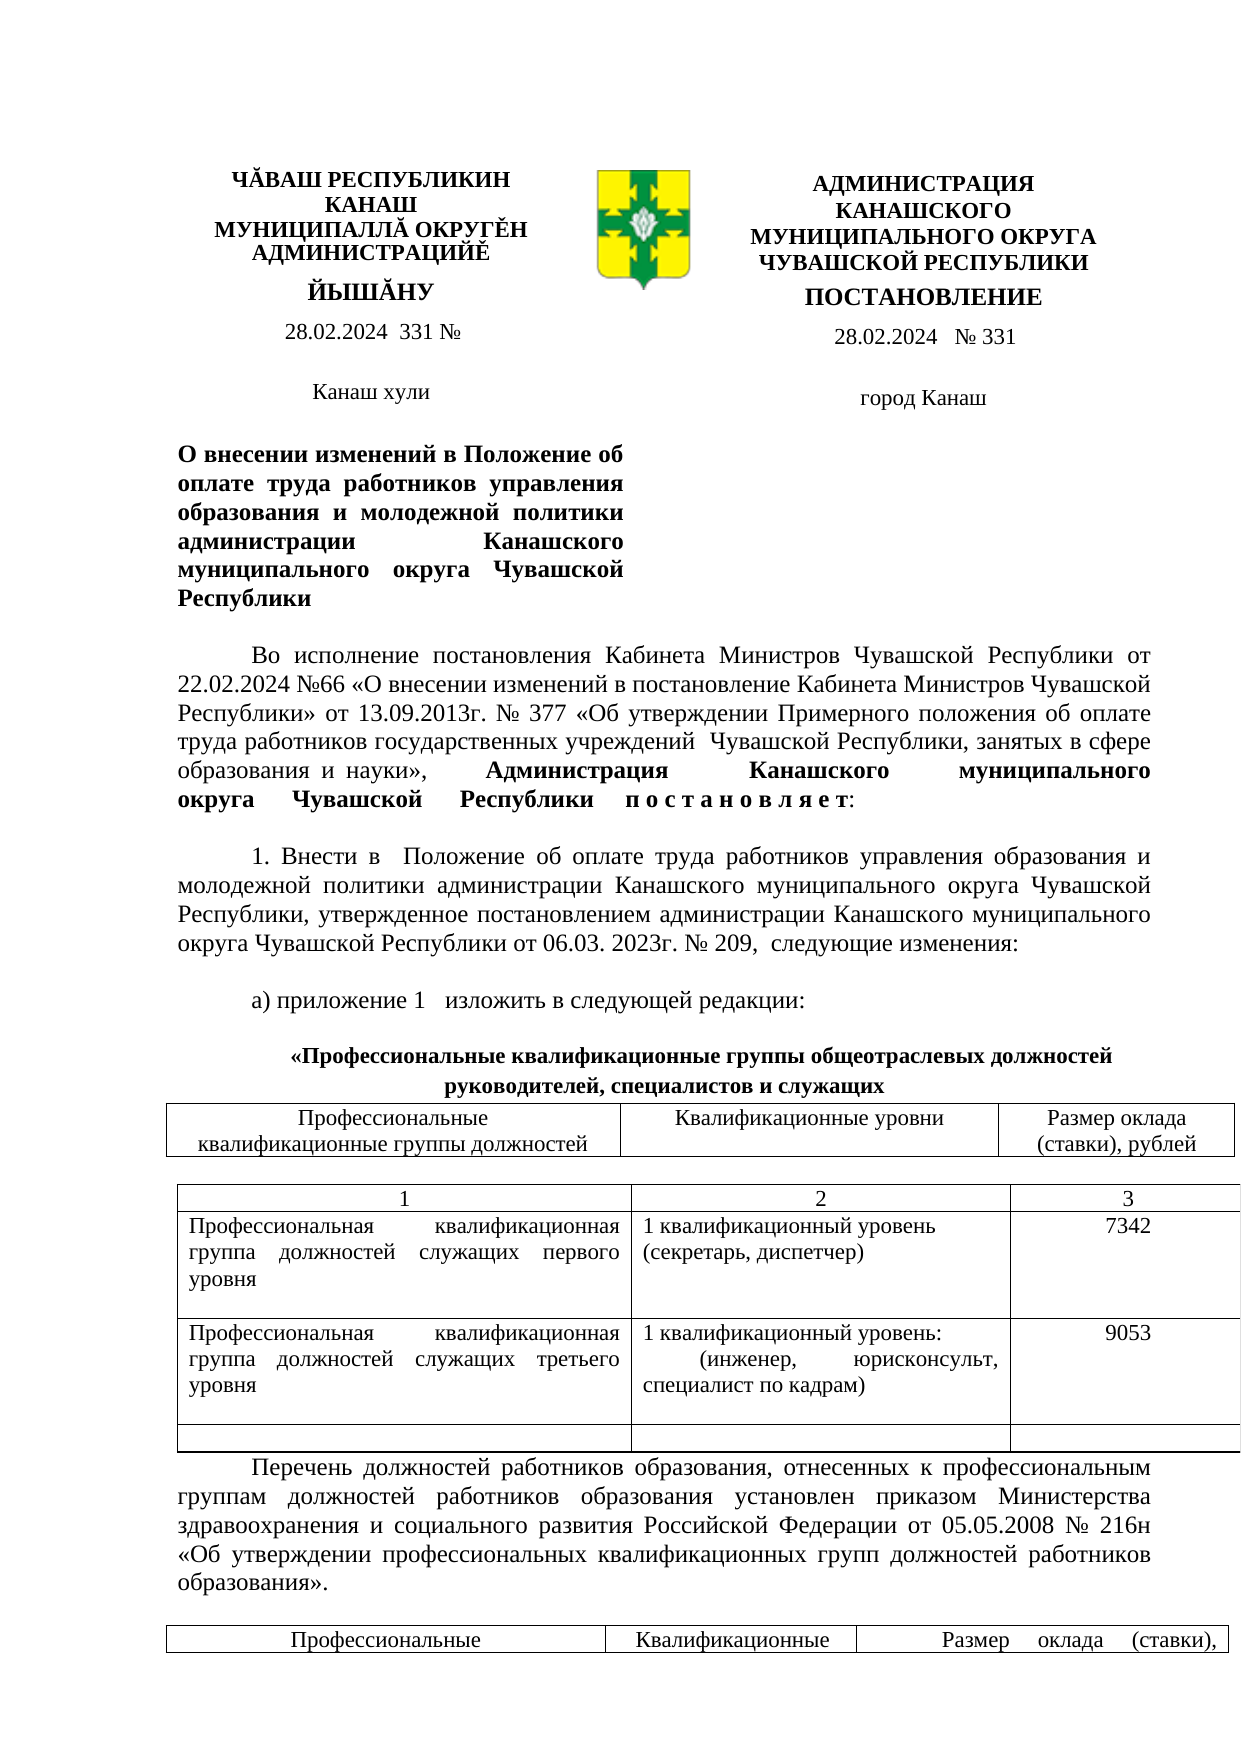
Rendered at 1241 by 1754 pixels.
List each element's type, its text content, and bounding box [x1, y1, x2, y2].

text 1. Внести в Положение об оплате труда работников управления образования и молодежной политики администрации Канашского муниципального округа Чувашской Республики, утвержденное постановлением администрации Канашского муниципального округа Чувашской Республики от 06.03. 2023г. № 209, следующие изменения: [177, 841, 1152, 956]
table_cell 7342 [1011, 1212, 1240, 1317]
text Во исполнение постановления Кабинета Министров Чувашской Республики от 22.02.2024 №66 «О внесении изменений в постановление Кабинета Министров Чувашской Республики» от 13.09.2013г. № 377 «Об утверждении Примерного положения об оплате труда работников государственных учреждений Чувашской Республики, занятых в сфере образования и науки», Администрация Канашского муниципального округа Чувашской Республики п о с т а н о в л я е т: [177, 640, 1152, 813]
table_cell Профессиональная квалификационная группа должностей служащих третьего уровня [178, 1319, 631, 1424]
table_cell 9053 [1011, 1319, 1240, 1424]
table_header АДМИНИСТРАЦИЯ КАНАШСКОГО МУНИЦИПАЛЬНОГО ОКРУГА ЧУВАШСКОЙ РЕСПУБЛИКИ ПОСТАНОВЛЕНИЕ 28.02.2024 № 331 город Канаш [718, 170, 1129, 411]
text а) приложение 1 изложить в следующей редакции: [177, 985, 1152, 1014]
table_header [857, 1626, 1228, 1652]
table_header ЧĂВАШ РЕСПУБЛИКИН КАНАШ МУНИЦИПАЛЛĂ ОКРУГĚН АДМИНИСТРАЦИЙĚ ЙЫШĂНУ 28.02.2024 331 № Канаш хули [166, 170, 576, 411]
table_cell [1011, 1425, 1240, 1451]
table_header Профессиональные квалификационные группы должностей [167, 1104, 620, 1156]
table_cell Профессиональная квалификационная группа должностей служащих первого уровня [178, 1212, 631, 1317]
text Перечень должностей работников образования, отнесенных к профессиональным группам должностей работников образования установлен приказом Министерства здравоохранения и социального развития Российской Федерации от 05.05.2008 № 216н «Об утверждении профессиональных квалификационных групп должностей работников образования». [177, 1453, 1152, 1596]
table_cell [632, 1425, 1010, 1451]
table_cell 1 квалификационный уровень: (инженер, юрисконсульт, специалист по кадрам) [632, 1319, 1010, 1424]
table_cell [178, 1425, 631, 1451]
table_header Размер оклада (ставки), рублей [999, 1104, 1234, 1156]
picture [584, 170, 703, 290]
table_cell 1 квалификационный уровень (секретарь, диспетчер) [632, 1212, 1010, 1317]
text «Профессиональные квалификационные группы общеотраслевых должностей руководителей, специалистов и служащих [177, 1043, 1152, 1098]
table_header Квалификационные уровни [621, 1104, 998, 1156]
table_header [576, 170, 718, 411]
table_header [167, 1626, 605, 1652]
table_header О внесении изменений в Положение об оплате труда работников управления образования и молодежной политики администрации Канашского муниципального округа Чувашской Республики [166, 411, 635, 612]
table_header 1 [178, 1185, 631, 1211]
table_header 2 [632, 1185, 1010, 1211]
table_header 3 [1011, 1185, 1240, 1211]
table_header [606, 1626, 856, 1652]
